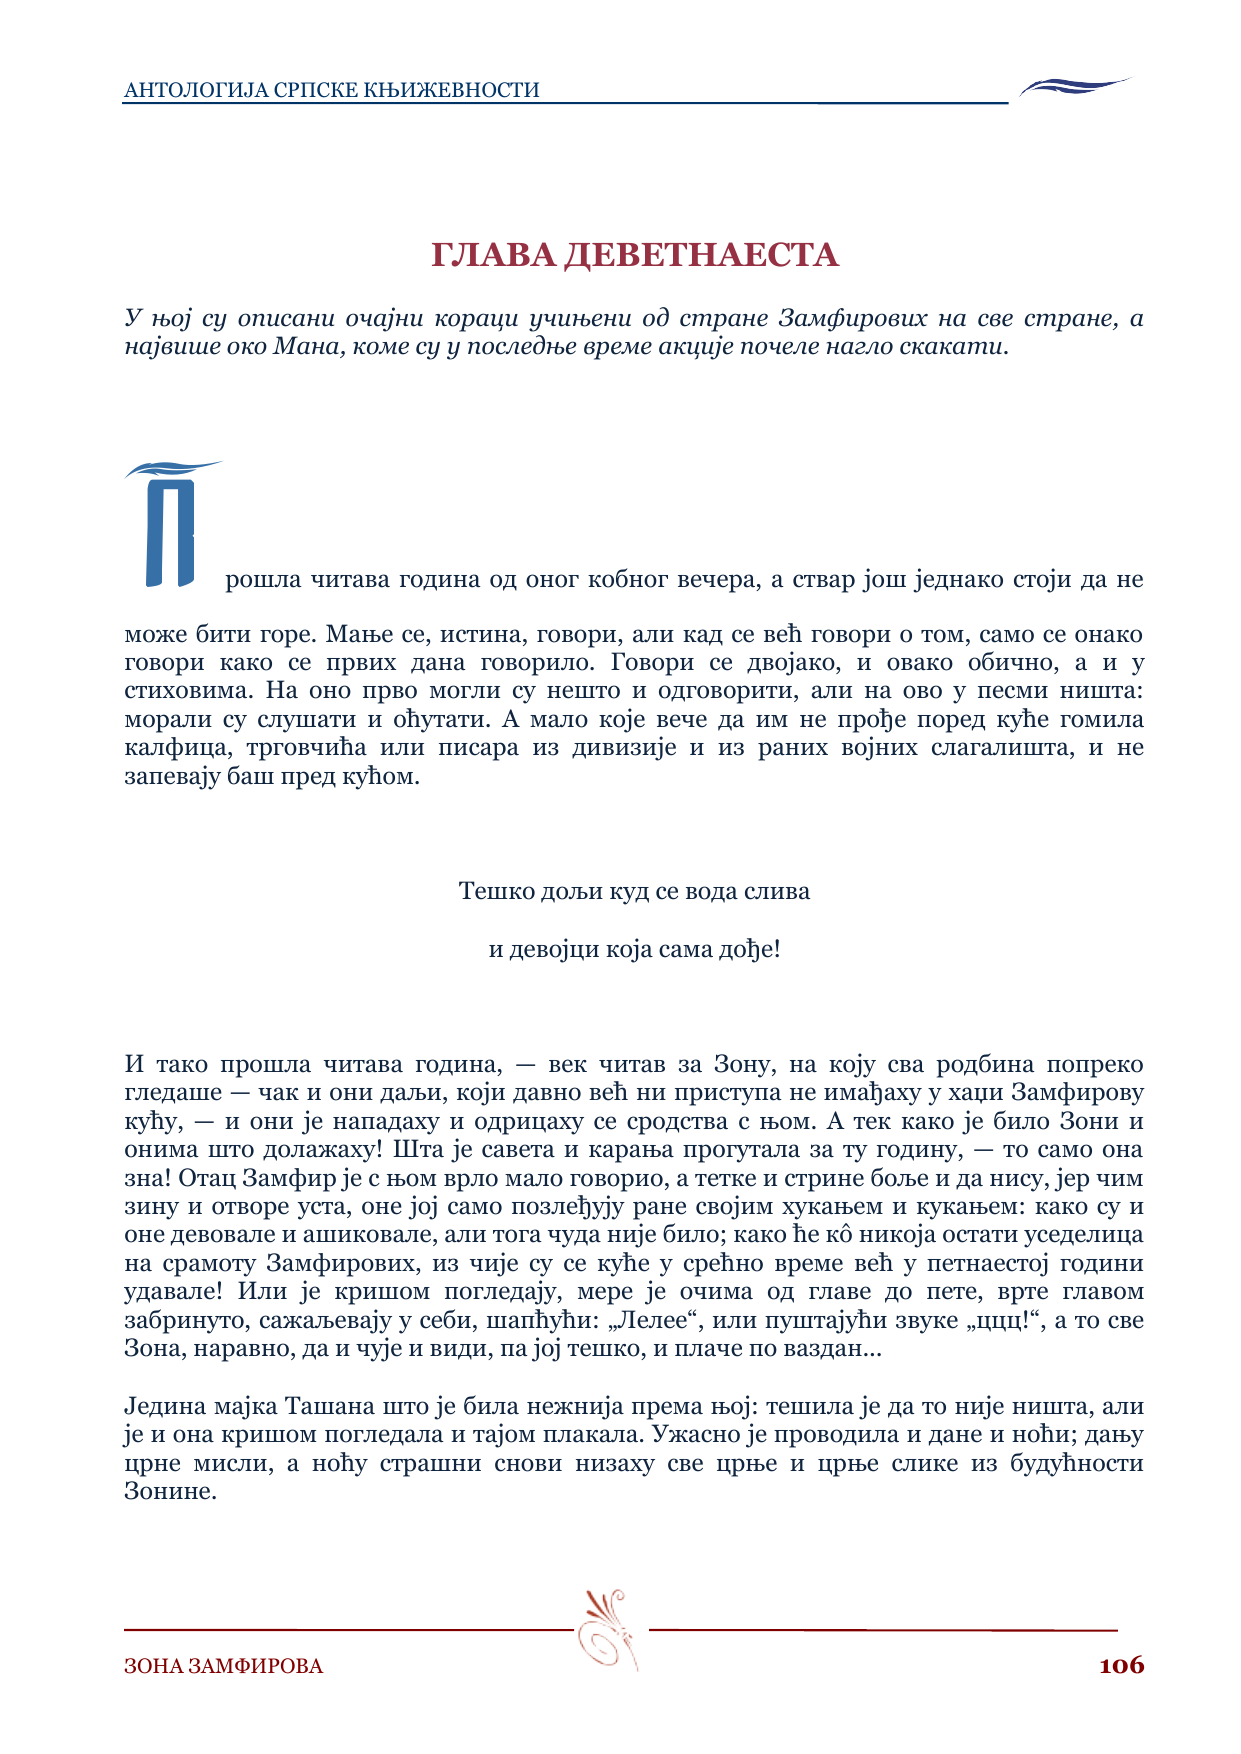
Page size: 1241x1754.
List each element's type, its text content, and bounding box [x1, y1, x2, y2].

text и девојци која сама дође! [124, 934, 1146, 963]
text Једина мајка Ташана што је била нежнија према њој: тешила је да то није ништа, али је и она кришом погледала и тајом плакала. Ужасно је проводила и дане и ноћи; дању црне мисли, а ноћу страшни снови низаху све црње и црње слике из будућности Зонине. [124, 1391, 1146, 1505]
text И тако прошла читава година, — век читав за Зону, на коју сва родбина попреко гледаше — чак и они даљи, који давно већ ни приступа не имађаху у хаџи Замфирову кућу, — и они је нападаху и одрицаху се сродства с њом. А тек како је било Зони и онима што долажаху! Шта је савета и карања прогутала за ту годину, — то само она зна! Отац Замфир је с њом врло мало говорио, а тетке и стрине боље и да нису, јер чим зину и отворе уста, оне јој само позлеђују ране својим хукањем и кукањем: како су и оне девовале и ашиковале, али тога чуда није било; како ће кô никоја остати уседелица на срамоту Замфирових, из чије су се куће у срећно време већ у петнаестој години удавале! Или је кришом погледају, мере је очима од главе до пете, врте главом забринуто, сажаљевају у себи, шапћући: „Лелее“, или пуштајући звуке „ццц!“, а то све Зона, наравно, да и чује и види, па јој тешко, и плаче по ваздан... [124, 1049, 1146, 1362]
text Тешко дољи куд се вода слива [124, 877, 1146, 905]
text У њој су описани очајни кораци учињени од стране Замфирових на све стране, а највише око Мана, коме су у последње време акције почеле нагло скакати. [124, 303, 1146, 360]
text ГЛАВА ДЕВЕТНАЕСТА [124, 236, 1146, 274]
text Pрошла читава година од оног кобног вечера, а ствар још једнако стоји да не може бити горе. Мање се, истина, говори, али кад се већ говори о том, само се онако говори како се првих дана говорило. Говори се двојако, и овако обично, а и у стиховима. На оно прво могли су нешто и одговорити, али на ово у песми ништа: морали су слушати и оћутати. А мало које вече да им не прође поред куће гомила калфица, трговчића или писара из дивизије и из раних војних слагалишта, и не запевају баш пред кућом. [124, 447, 1146, 790]
